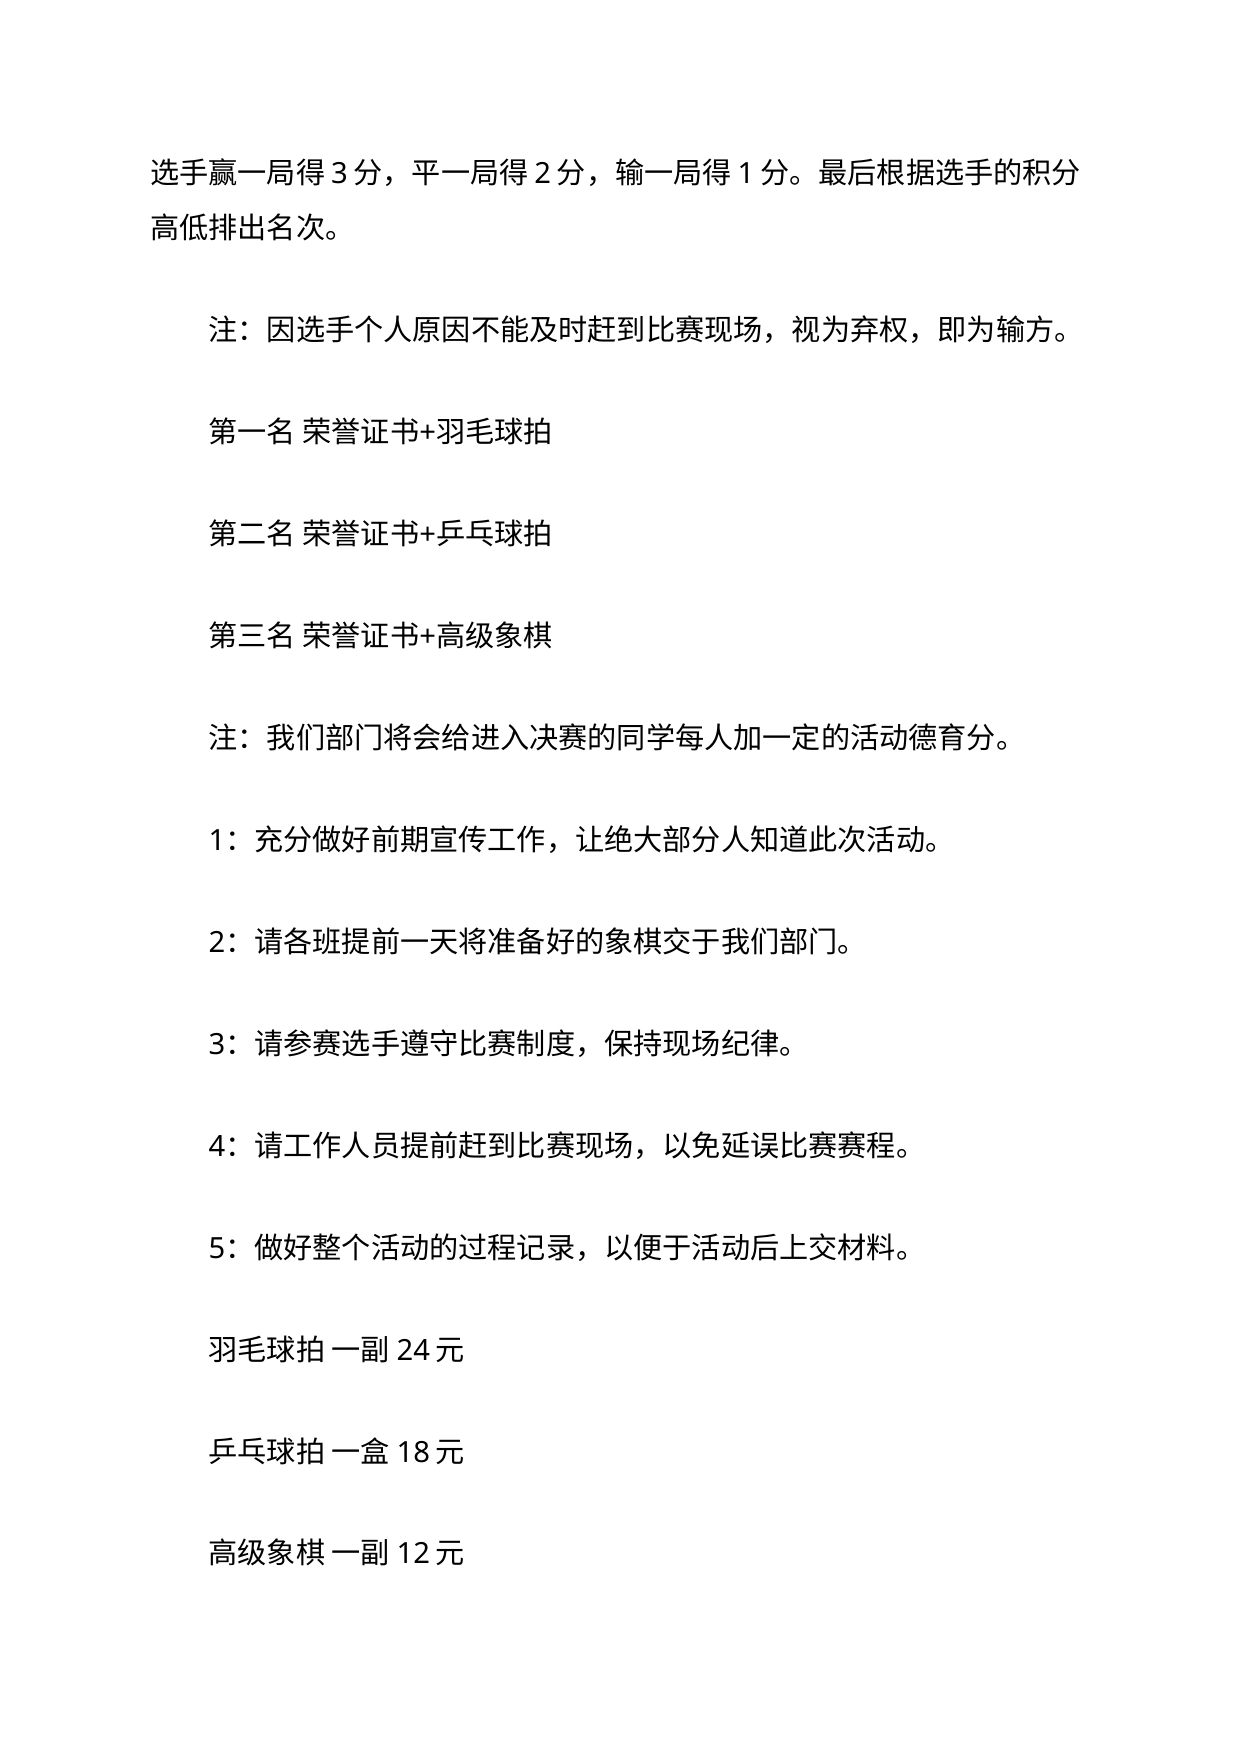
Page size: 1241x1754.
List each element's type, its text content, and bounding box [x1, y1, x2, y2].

text 注：因选手个人原因不能及时赶到比赛现场，视为弃权，即为输方。 [150, 307, 1090, 349]
text 5：做好整个活动的过程记录，以便于活动后上交材料。 [150, 1224, 1090, 1267]
text 乒乓球拍 一盒 18元 [150, 1428, 1090, 1471]
text 第一名 荣誉证书+羽毛球拍 [150, 408, 1090, 451]
text 高级象棋 一副 12元 [150, 1530, 1090, 1572]
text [150, 150, 1090, 247]
text 注：我们部门将会给进入决赛的同学每人加一定的活动德育分。 [150, 714, 1090, 757]
text 2：请各班提前一天将准备好的象棋交于我们部门。 [150, 918, 1090, 961]
text 第三名 荣誉证书+高级象棋 [150, 612, 1090, 655]
text 第二名 荣誉证书+乒乓球拍 [150, 511, 1090, 553]
text 4：请工作人员提前赶到比赛现场，以免延误比赛赛程。 [150, 1122, 1090, 1164]
text 1：充分做好前期宣传工作，让绝大部分人知道此次活动。 [150, 816, 1090, 859]
text 羽毛球拍 一副 24元 [150, 1326, 1090, 1368]
text 3：请参赛选手遵守比赛制度，保持现场纪律。 [150, 1020, 1090, 1063]
